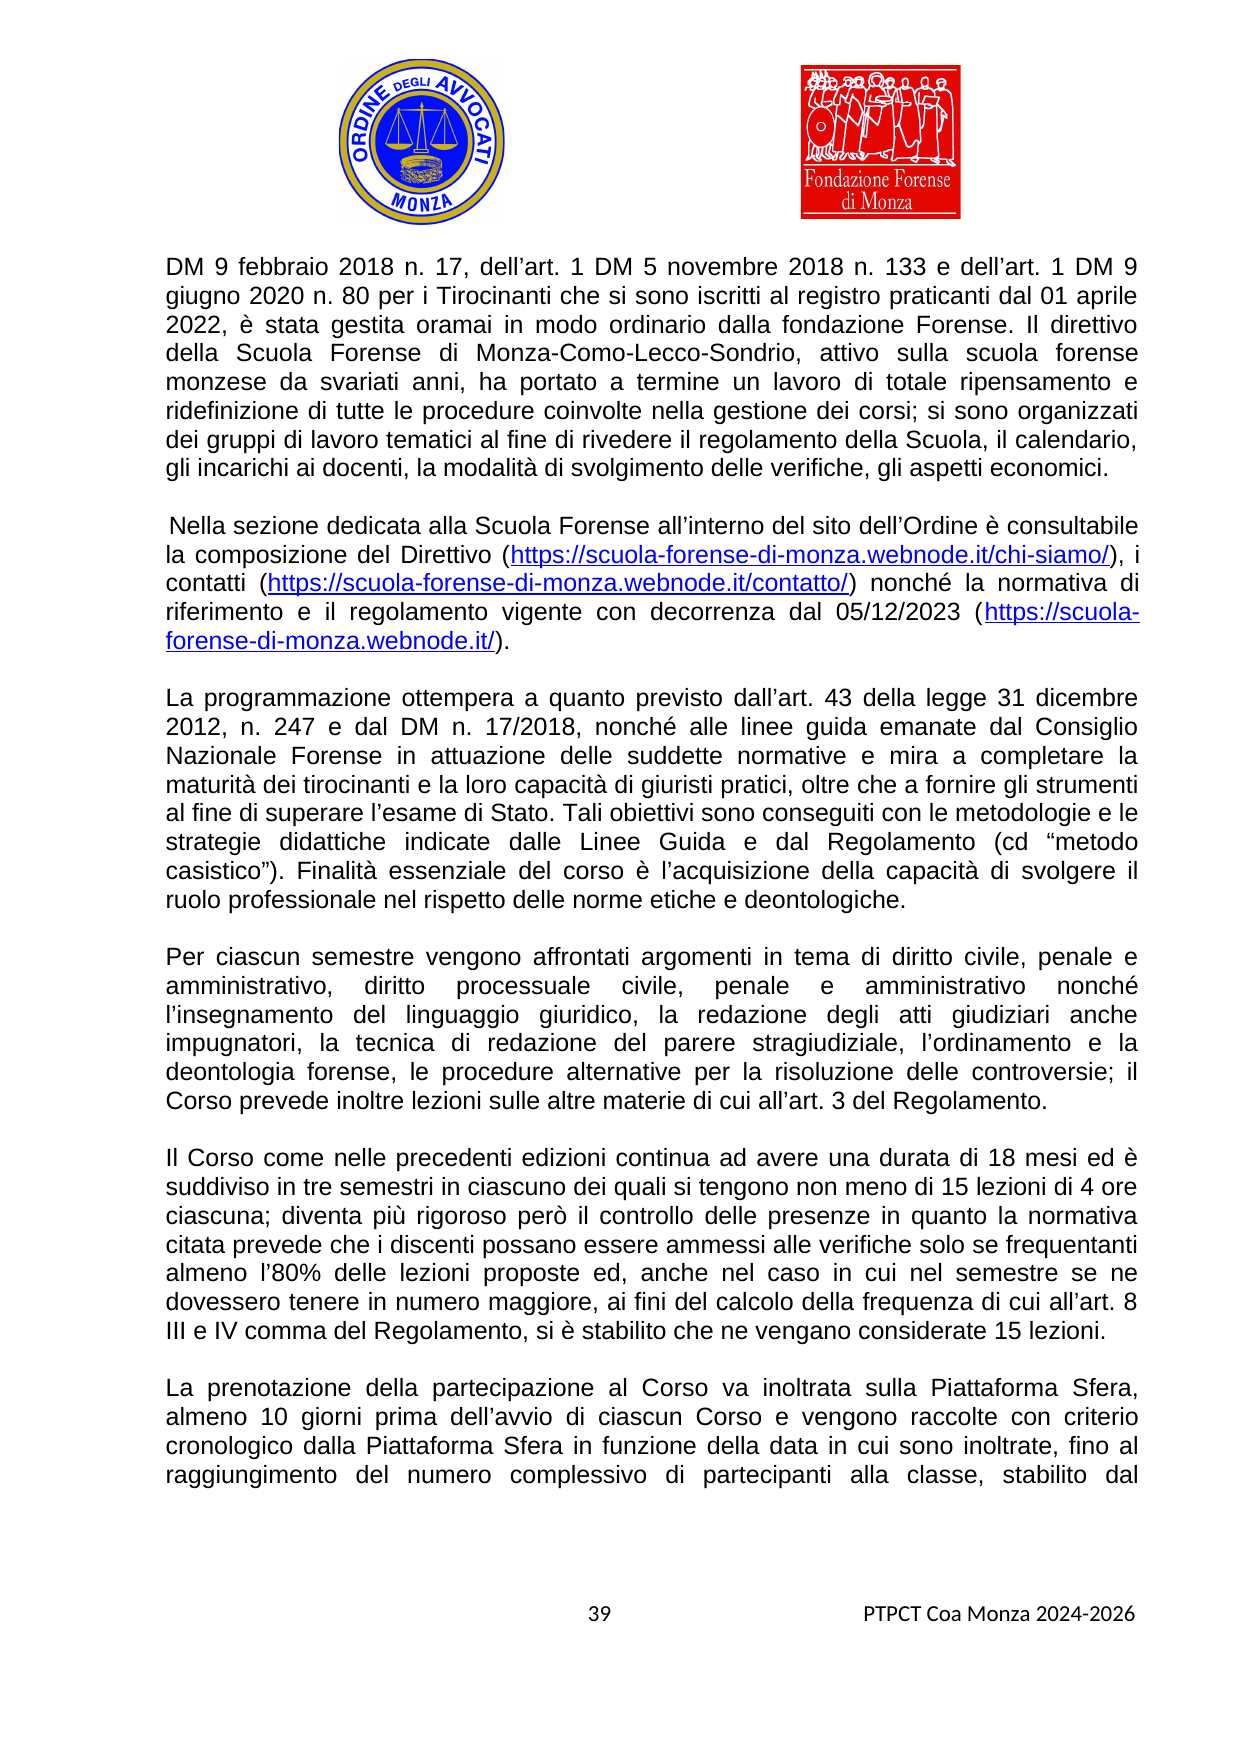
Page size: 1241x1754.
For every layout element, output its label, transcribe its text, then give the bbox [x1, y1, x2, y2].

text Il Corso come nelle precedenti edizioni continua ad avere una durata di 18 mesi ed è suddiviso in tre semestri in ciascuno dei quali si tengono non meno di 15 lezioni di 4 ore ciascuna; diventa più rigoroso però il controllo delle presenze in quanto la normativa citata prevede che i discenti possano essere ammessi alle verifiche solo se frequentanti almeno l’80% delle lezioni proposte ed, anche nel caso in cui nel semestre se ne dovessero tenere in numero maggiore, ai fini del calcolo della frequenza di cui all’art. 8 III e IV comma del Regolamento, si è stabilito che ne vengano considerate 15 lezioni. [165, 1143, 1140, 1345]
picture [338, 59, 505, 225]
text La programmazione ottempera a quanto previsto dall’art. 43 della legge 31 dicembre 2012, n. 247 e dal DM n. 17/2018, nonché alle linee guida emanate dal Consiglio Nazionale Forense in attuazione delle suddette normative e mira a completare la maturità dei tirocinanti e la loro capacità di giuristi pratici, oltre che a fornire gli strumenti al fine di superare l’esame di Stato. Tali obiettivi sono conseguiti con le metodologie e le strategie didattiche indicate dalle Linee Guida e dal Regolamento (cd “metodo casistico”). Finalità essenziale del corso è l’acquisizione della capacità di svolgere il ruolo professionale nel rispetto delle norme etiche e deontologiche. [165, 683, 1140, 913]
text Per ciascun semestre vengono affrontati argomenti in tema di diritto civile, penale e amministrativo, diritto processuale civile, penale e amministrativo nonché l’insegnamento del linguaggio giuridico, la redazione degli atti giudiziari anche impugnatori, la tecnica di redazione del parere stragiudiziale, l’ordinamento e la deontologia forense, le procedure alternative per la risoluzione delle controversie; il Corso prevede inoltre lezioni sulle altre materie di cui all’art. 3 del Regolamento. [165, 942, 1140, 1115]
text Nella sezione dedicata alla Scuola Forense all’interno del sito dell’Ordine è consultabile la composizione del Direttivo (https://scuola-forense-di-monza.webnode.it/chi-siamo/), i contatti (https://scuola-forense-di-monza.webnode.it/contatto/) nonché la normativa di riferimento e il regolamento vigente con decorrenza dal 05/12/2023 (https://scuola-forense-di-monza.webnode.it/). [165, 511, 1140, 655]
picture [800, 65, 961, 219]
